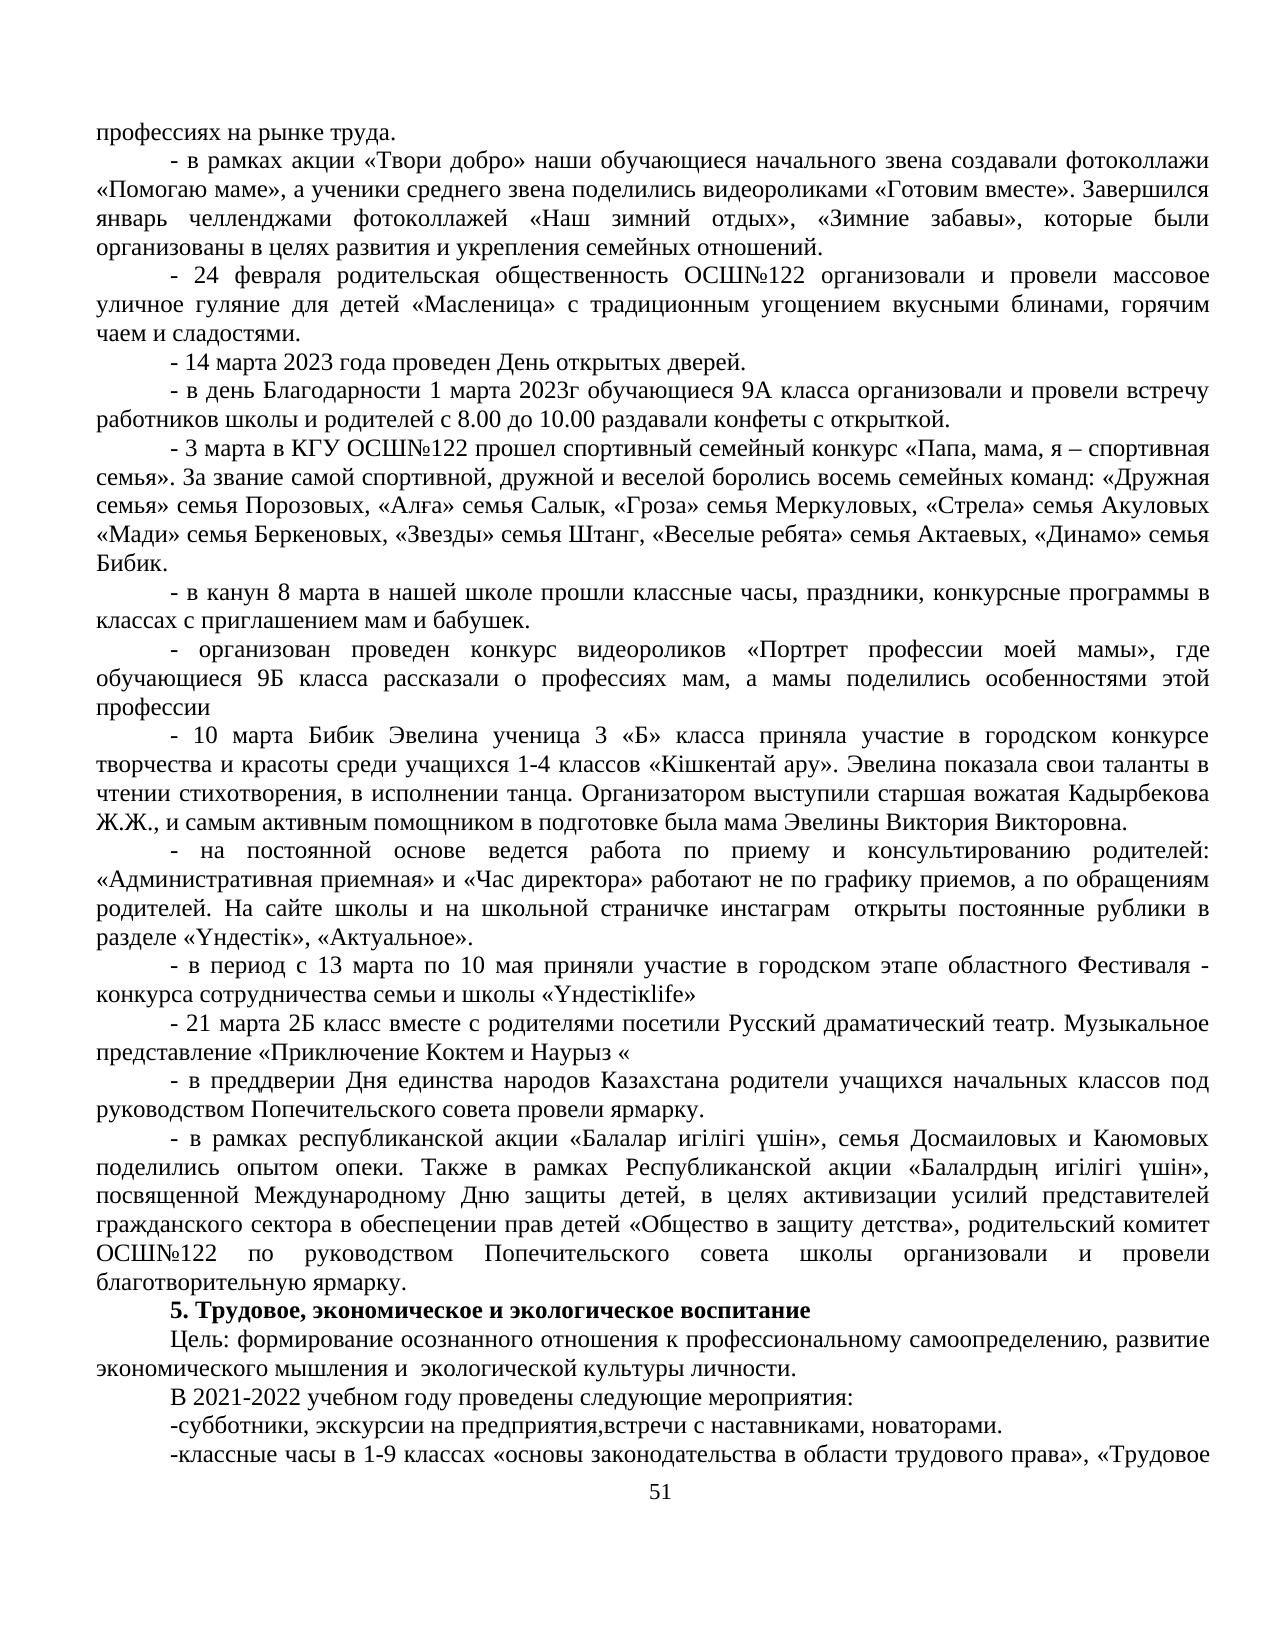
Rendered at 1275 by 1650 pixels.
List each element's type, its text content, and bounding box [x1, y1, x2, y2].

text В 2021-2022 учебном году проведены следующие мероприятия: [96, 1382, 1211, 1410]
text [96, 117, 1211, 145]
text - организован проведен конкурс видеороликов «Портрет профессии моей мамы», где обучающиеся 9Б класса рассказали о профессиях мам, а мамы поделились особенностями этой профессии [96, 634, 1211, 720]
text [96, 1439, 1211, 1468]
text - на постоянной основе ведется работа по приему и консультированию родителей: «Административная приемная» и «Час директора» работают не по графику приемов, а по обращениям родителей. На сайте школы и на школьной страничке инстаграм открыты постоянные рублики в разделе «Үндестік», «Актуальное». [96, 835, 1211, 950]
text -субботники, экскурсии на предприятия,встречи с наставниками, новаторами. [96, 1410, 1211, 1439]
text - 14 марта 2023 года проведен День открытых дверей. [96, 347, 1211, 375]
text - в период с 13 марта по 10 мая приняли участие в городском этапе областного Фестиваля - конкурса сотрудничества семьи и школы «Үндестікlife» [96, 950, 1211, 1008]
text - 10 марта Бибик Эвелина ученица 3 «Б» класса приняла участие в городском конкурсе творчества и красоты среди учащихся 1-4 классов «Кішкентай ару». Эвелина показала свои таланты в чтении стихотворения, в исполнении танца. Организатором выступили старшая вожатая Кадырбекова Ж.Ж., и самым активным помощником в подготовке была мама Эвелины Виктория Викторовна. [96, 720, 1211, 835]
text - 24 февраля родительская общественность ОСШ№122 организовали и провели массовое уличное гуляние для детей «Масленица» с традиционным угощением вкусными блинами, горячим чаем и сладостями. [96, 260, 1211, 347]
text - 3 марта в КГУ ОСШ№122 прошел спортивный семейный конкурс «Папа, мама, я – спортивная семья». За звание самой спортивной, дружной и веселой боролись восемь семейных команд: «Дружная семья» семья Порозовых, «Алға» семья Салык, «Гроза» семья Меркуловых, «Стрела» семья Акуловых «Мади» семья Беркеновых, «Звезды» семья Штанг, «Веселые ребята» семья Актаевых, «Динамо» семья Бибик. [96, 433, 1211, 577]
text Цель: формирование осознанного отношения к профессиональному самоопределению, развитие экономического мышления и экологической культуры личности. [96, 1324, 1211, 1382]
text - в канун 8 марта в нашей школе прошли классные часы, праздники, конкурсные программы в классах с приглашением мам и бабушек. [96, 577, 1211, 634]
text - 21 марта 2Б класс вместе с родителями посетили Русский драматический театр. Музыкальное представление «Приключение Коктем и Наурыз « [96, 1008, 1211, 1065]
text - в рамках акции «Твори добро» наши обучающиеся начального звена создавали фотоколлажи «Помогаю маме», а ученики среднего звена поделились видеороликами «Готовим вместе». Завершился январь челленджами фотоколлажей «Наш зимний отдых», «Зимние забавы», которые были организованы в целях развития и укрепления семейных отношений. [96, 145, 1211, 260]
text 5. Трудовое, экономическое и экологическое воспитание [96, 1295, 1211, 1324]
text - в рамках республиканской акции «Балалар игілігі үшін», семья Досмаиловых и Каюмовых поделились опытом опеки. Также в рамках Республиканской акции «Балалрдың игілігі үшін», посвященной Международному Дню защиты детей, в целях активизации усилий представителей гражданского сектора в обеспецении прав детей «Общество в защиту детства», родительский комитет ОСШ№122 по руководством Попечительского совета школы организовали и провели благотворительную ярмарку. [96, 1123, 1211, 1295]
text - в день Благодарности 1 марта 2023г обучающиеся 9А класса организовали и провели встречу работников школы и родителей с 8.00 до 10.00 раздавали конфеты с открыткой. [96, 375, 1211, 433]
text - в преддверии Дня единства народов Казахстана родители учащихся начальных классов под руководством Попечительского совета провели ярмарку. [96, 1065, 1211, 1123]
